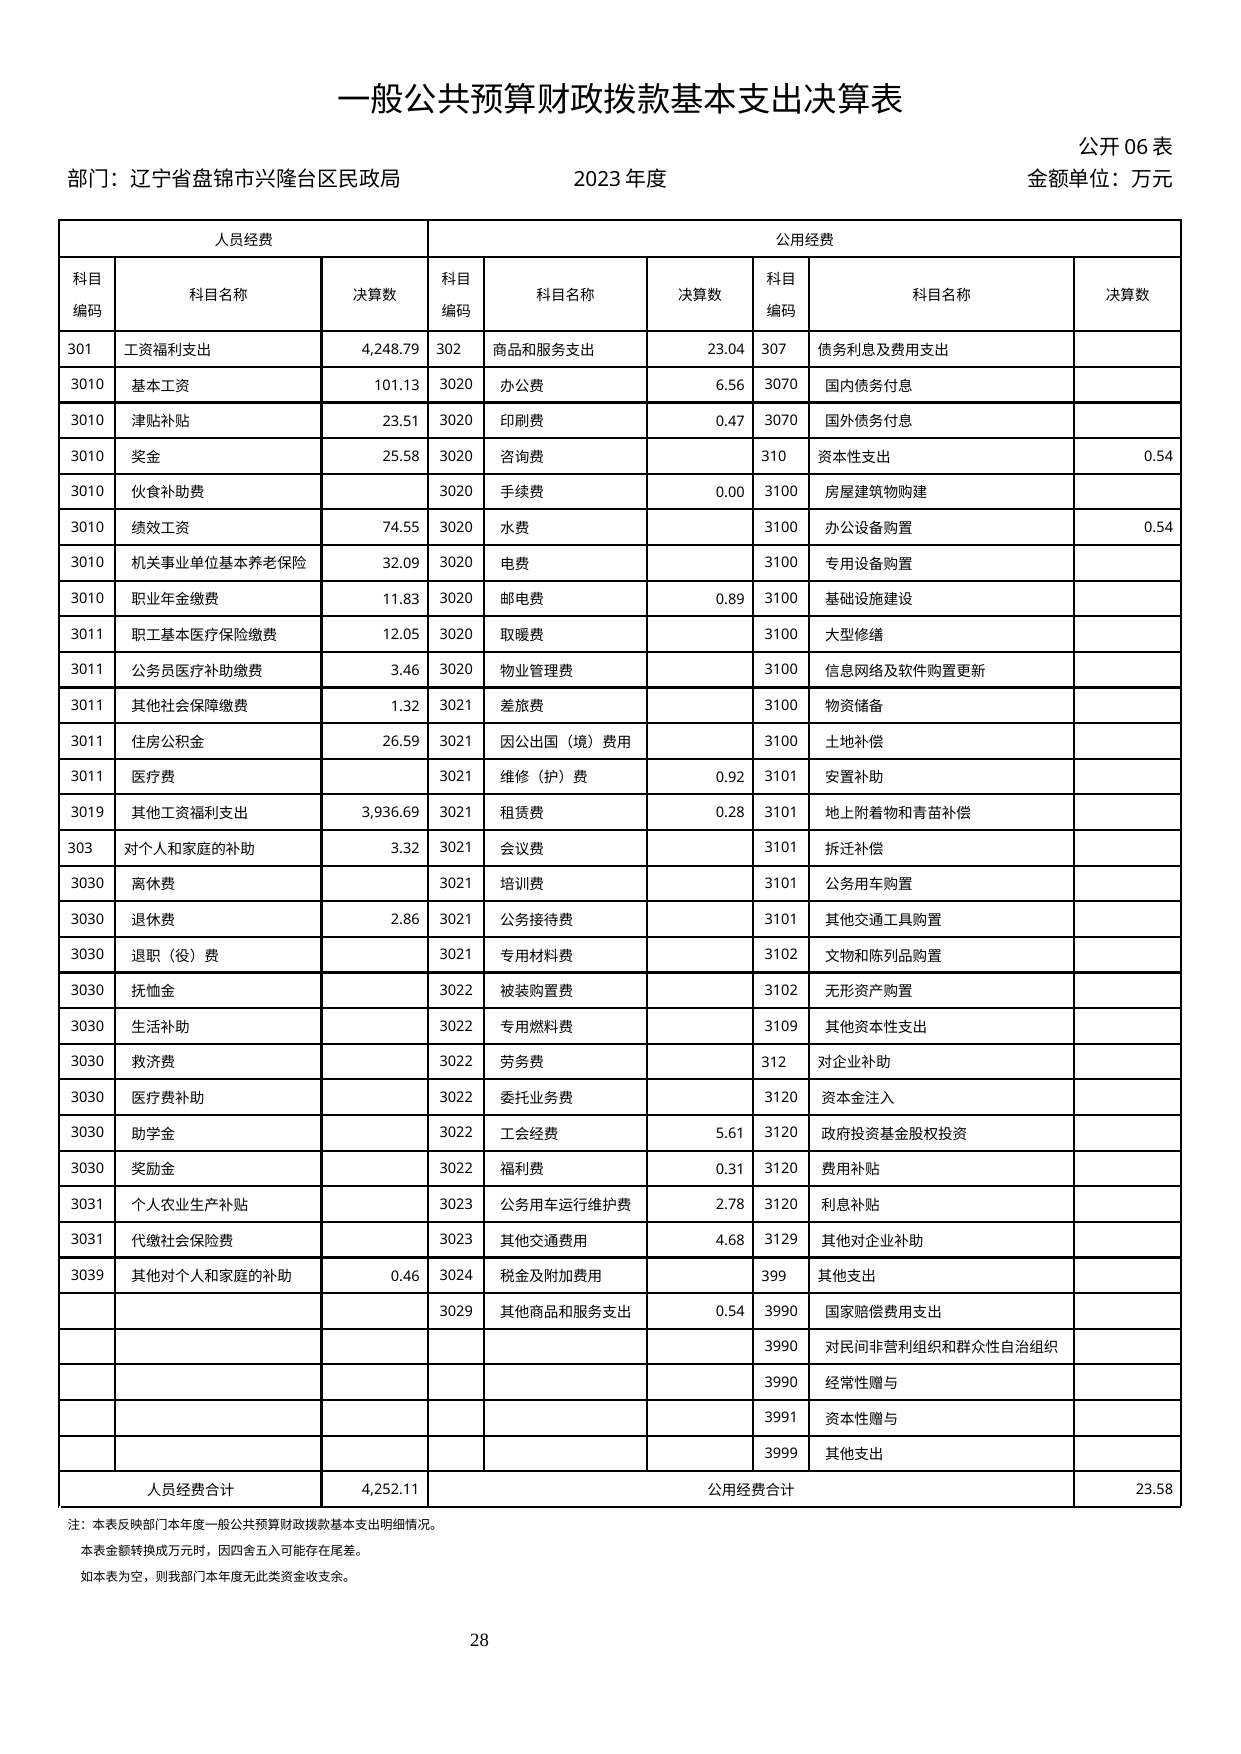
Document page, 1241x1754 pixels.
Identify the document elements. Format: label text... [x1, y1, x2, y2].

table_cell 30209 [429, 653, 483, 686]
table_cell 101.13 [323, 368, 427, 401]
table_cell [116, 1401, 320, 1434]
table_cell [648, 1045, 752, 1078]
table_cell 3.46 [323, 653, 427, 686]
table_cell 31099 [754, 1009, 808, 1043]
table_cell [1075, 795, 1180, 829]
table_cell 文物和陈列品购置 [810, 938, 1073, 971]
table_cell 31203 [754, 1116, 808, 1149]
table_cell 专用燃料费 [485, 1009, 646, 1043]
table_cell [1075, 689, 1180, 722]
table_cell 津贴补贴 [116, 404, 320, 437]
table_cell 其他交通工具购置 [810, 902, 1073, 936]
table_cell 25.58 [323, 439, 427, 473]
table_cell 医疗费补助 [116, 1080, 320, 1114]
table_cell [323, 760, 427, 793]
table_cell 31021 [754, 938, 808, 971]
table_cell 31204 [754, 1152, 808, 1185]
table_cell 被装购置费 [485, 974, 646, 1007]
table_cell 30303 [60, 938, 114, 971]
table_cell 30226 [429, 1045, 483, 1078]
table_cell 0.89 [648, 582, 752, 615]
table_cell 30199 [60, 795, 114, 829]
table_cell 信息网络及软件购置更新 [810, 653, 1073, 686]
table_cell 74.55 [323, 510, 427, 544]
table_cell 个人农业生产补贴 [116, 1187, 320, 1221]
table_cell 福利费 [485, 1152, 646, 1185]
table_cell [116, 1365, 320, 1399]
table_cell 其他交通费用 [485, 1223, 646, 1256]
table_cell [1075, 974, 1180, 1007]
table_cell 30225 [429, 1009, 483, 1043]
table_cell 房屋建筑物购建 [810, 475, 1073, 508]
table_cell 31007 [754, 653, 808, 686]
table_cell 公务用车运行维护费 [485, 1187, 646, 1221]
table_cell 30299 [429, 1294, 483, 1328]
table_cell 其他社会保障缴费 [116, 689, 320, 722]
table_cell 30239 [429, 1223, 483, 1256]
table_cell 科目编码 [754, 258, 808, 330]
table_cell 其他工资福利支出 [116, 795, 320, 829]
table_cell [1075, 760, 1180, 793]
table_cell [648, 974, 752, 1007]
table_cell 5.61 [648, 1116, 752, 1149]
table_cell [1075, 332, 1180, 366]
table_cell [1075, 1045, 1180, 1078]
table_cell [60, 1437, 114, 1470]
table_cell 30224 [429, 974, 483, 1007]
table_cell 3,936.69 [323, 795, 427, 829]
table_cell 公务用车购置 [810, 867, 1073, 900]
table_cell 39999 [754, 1437, 808, 1470]
table_cell [1075, 653, 1180, 686]
table_cell [116, 1330, 320, 1363]
table_cell [1075, 867, 1180, 900]
table_cell 印刷费 [485, 404, 646, 437]
table_cell 30311 [60, 1223, 114, 1256]
table_cell 基础设施建设 [810, 582, 1073, 615]
table_cell 12.05 [323, 617, 427, 651]
table_cell [323, 1437, 427, 1470]
table_cell [1075, 1080, 1180, 1114]
table_cell 31002 [754, 510, 808, 544]
table_cell [1075, 1116, 1180, 1149]
table_cell 公务员医疗补助缴费 [116, 653, 320, 686]
table_cell [648, 617, 752, 651]
table_cell 31006 [754, 617, 808, 651]
table_cell 31003 [754, 546, 808, 579]
table_cell 退职（役）费 [116, 938, 320, 971]
table_cell 住房公积金 [116, 724, 320, 758]
table_cell [1075, 368, 1180, 401]
table_cell 0.54 [1075, 510, 1180, 544]
table_cell 资本性支出 [810, 439, 1073, 473]
table_cell 决算数 [648, 258, 752, 330]
table_cell 公务接待费 [485, 902, 646, 936]
table_cell [323, 1152, 427, 1185]
table_cell [60, 1365, 114, 1399]
table_cell 31005 [754, 582, 808, 615]
table_cell 费用补贴 [810, 1152, 1073, 1185]
table_cell 30214 [429, 795, 483, 829]
table_cell 31299 [754, 1223, 808, 1256]
table_cell 邮电费 [485, 582, 646, 615]
table_cell 30211 [429, 689, 483, 722]
table_cell 30399 [60, 1259, 114, 1292]
table_cell 32.09 [323, 546, 427, 579]
table_cell 30103 [60, 439, 114, 473]
table_cell [1075, 724, 1180, 758]
table_cell 30113 [60, 724, 114, 758]
table_cell 对民间非营利组织和群众性自治组织补贴 [810, 1330, 1073, 1363]
table_cell [323, 1365, 427, 1399]
table_cell [648, 1080, 752, 1114]
table_cell 资本金注入 [810, 1080, 1073, 1114]
table_cell 30304 [60, 974, 114, 1007]
table_cell [648, 867, 752, 900]
table_cell 注：本表反映部门本年度一般公共预算财政拨款基本支出明细情况。 [60, 1507, 1181, 1532]
table_cell 30701 [754, 368, 808, 401]
table_cell 取暖费 [485, 617, 646, 651]
table_cell 0.28 [648, 795, 752, 829]
table_cell 抚恤金 [116, 974, 320, 1007]
table_cell 因公出国（境）费用 [485, 724, 646, 758]
table_cell [485, 1401, 646, 1434]
table_cell 30305 [60, 1009, 114, 1043]
table_cell 23.04 [648, 332, 752, 366]
table_cell 30107 [60, 510, 114, 544]
table_cell [323, 1045, 427, 1078]
table_cell 0.54 [648, 1294, 752, 1328]
table_cell 工会经费 [485, 1116, 646, 1149]
table_cell 机关事业单位基本养老保险缴费 [116, 546, 320, 579]
table_cell [429, 1437, 483, 1470]
table_cell [323, 1080, 427, 1114]
table_cell 咨询费 [485, 439, 646, 473]
table_cell 其他商品和服务支出 [485, 1294, 646, 1328]
table_cell 大型修缮 [810, 617, 1073, 651]
table_cell 399 [754, 1259, 808, 1292]
table_cell [648, 938, 752, 971]
table_cell 31022 [754, 974, 808, 1007]
table_cell 30112 [60, 689, 114, 722]
table_cell 301 [60, 332, 114, 366]
table_cell 奖励金 [116, 1152, 320, 1185]
table_header 公开06表 [59, 129, 1181, 162]
table_cell [648, 1401, 752, 1434]
table_cell 国家赔偿费用支出 [810, 1294, 1073, 1328]
table_cell 电费 [485, 546, 646, 579]
table_cell 无形资产购置 [810, 974, 1073, 1007]
table_cell 2.86 [323, 902, 427, 936]
table_cell [1075, 1009, 1180, 1043]
table_cell [1075, 1223, 1180, 1256]
table_cell 地上附着物和青苗补偿 [810, 795, 1073, 829]
table_cell [429, 1330, 483, 1363]
table_cell 11.83 [323, 582, 427, 615]
table_cell 物资储备 [810, 689, 1073, 722]
table_cell [60, 1330, 114, 1363]
table_cell [1075, 546, 1180, 579]
table_cell 30310 [60, 1187, 114, 1221]
table_cell 30218 [429, 938, 483, 971]
table_cell 职工基本医疗保险缴费 [116, 617, 320, 651]
table_cell 拆迁补偿 [810, 831, 1073, 864]
table_cell [648, 546, 752, 579]
table_cell [648, 439, 752, 473]
table_cell 31011 [754, 795, 808, 829]
table_cell 30216 [429, 867, 483, 900]
table_cell [60, 1294, 114, 1328]
table_cell 工资福利支出 [116, 332, 320, 366]
table_cell 30231 [429, 1187, 483, 1221]
table_cell 0.47 [648, 404, 752, 437]
table_cell 代缴社会保险费 [116, 1223, 320, 1256]
table_cell 土地补偿 [810, 724, 1073, 758]
table_cell 安置补助 [810, 760, 1073, 793]
table_cell [323, 1187, 427, 1221]
table_cell [1075, 582, 1180, 615]
table_cell [323, 938, 427, 971]
table_cell 312 [754, 1045, 808, 1078]
table_cell 专用设备购置 [810, 546, 1073, 579]
table_cell 30110 [60, 617, 114, 651]
table_cell 人员经费合计 [60, 1472, 320, 1506]
table_cell 办公费 [485, 368, 646, 401]
table_cell 其他对个人和家庭的补助 [116, 1259, 320, 1292]
table_cell 1.32 [323, 689, 427, 722]
table_cell [60, 1401, 114, 1434]
table_cell [323, 974, 427, 1007]
table_cell [323, 1401, 427, 1434]
table_header 人员经费 [60, 221, 427, 256]
table_cell 30205 [429, 510, 483, 544]
table_cell [1075, 1294, 1180, 1328]
table_cell [1075, 1187, 1180, 1221]
table_cell 30306 [60, 1045, 114, 1078]
table_cell 39908 [754, 1330, 808, 1363]
table_cell 决算数 [1075, 258, 1180, 330]
table_cell [1075, 1330, 1180, 1363]
table_cell [1075, 1437, 1180, 1470]
table_cell 经常性赠与 [810, 1365, 1073, 1399]
table_cell 0.54 [1075, 439, 1180, 473]
table_cell [648, 1259, 752, 1292]
table_cell [116, 1437, 320, 1470]
table_cell [648, 1009, 752, 1043]
table_cell 其他支出 [810, 1259, 1073, 1292]
table_cell 30702 [754, 404, 808, 437]
table_cell [1075, 831, 1180, 864]
table_cell 30101 [60, 368, 114, 401]
table_cell 30301 [60, 867, 114, 900]
table_cell 31205 [754, 1187, 808, 1221]
table_cell 30229 [429, 1152, 483, 1185]
table_cell [1075, 902, 1180, 936]
table_cell 30109 [60, 582, 114, 615]
table_cell [1075, 617, 1180, 651]
table_cell 3.32 [323, 831, 427, 864]
table_cell [1075, 1259, 1180, 1292]
table_cell 31008 [754, 689, 808, 722]
table_cell 委托业务费 [485, 1080, 646, 1114]
table_cell 31001 [754, 475, 808, 508]
table_cell 商品和服务支出 [485, 332, 646, 366]
table_cell 决算数 [323, 258, 427, 330]
table_cell 0.31 [648, 1152, 752, 1185]
table_cell 30206 [429, 546, 483, 579]
table_cell 国外债务付息 [810, 404, 1073, 437]
table_cell 科目编码 [429, 258, 483, 330]
table_cell 其他对企业补助 [810, 1223, 1073, 1256]
table_cell 生活补助 [116, 1009, 320, 1043]
table_cell 30308 [60, 1116, 114, 1149]
table_cell 30302 [60, 902, 114, 936]
table_cell [323, 475, 427, 508]
table_cell 30228 [429, 1116, 483, 1149]
table_cell 39909 [754, 1365, 808, 1399]
table_cell 26.59 [323, 724, 427, 758]
table_cell 30204 [429, 475, 483, 508]
table_cell 30108 [60, 546, 114, 579]
table_cell 医疗费 [116, 760, 320, 793]
table_cell 科目名称 [485, 258, 646, 330]
table_cell 会议费 [485, 831, 646, 864]
table_cell [1075, 475, 1180, 508]
table_cell [485, 1330, 646, 1363]
table_cell 离休费 [116, 867, 320, 900]
table_cell [1075, 1365, 1180, 1399]
table_header 公用经费 [429, 221, 1180, 256]
table_cell 伙食补助费 [116, 475, 320, 508]
table_cell 30207 [429, 582, 483, 615]
table_cell [1075, 404, 1180, 437]
table_cell 对企业补助 [810, 1045, 1073, 1078]
table_cell 科目编码 [60, 258, 114, 330]
table_cell 31201 [754, 1080, 808, 1114]
table_cell [323, 1116, 427, 1149]
table_cell 39910 [754, 1401, 808, 1434]
table_cell 助学金 [116, 1116, 320, 1149]
table_cell 2.78 [648, 1187, 752, 1221]
table_cell [648, 510, 752, 544]
table_cell 租赁费 [485, 795, 646, 829]
table_cell 303 [60, 831, 114, 864]
table_cell [648, 902, 752, 936]
table_cell 如本表为空，则我部门本年度无此类资金收支余。 [60, 1559, 1181, 1585]
table_cell 23.58 [1075, 1472, 1180, 1506]
table_cell 30114 [60, 760, 114, 793]
table_cell 6.56 [648, 368, 752, 401]
table_cell [1075, 938, 1180, 971]
table_cell 部门：辽宁省盘锦市兴隆台区民政局 [59, 162, 516, 194]
table_cell [323, 867, 427, 900]
table_cell 310 [754, 439, 808, 473]
table_cell 4.68 [648, 1223, 752, 1256]
table_cell 30202 [429, 404, 483, 437]
table_cell 302 [429, 332, 483, 366]
table_cell 差旅费 [485, 689, 646, 722]
table_cell [648, 1437, 752, 1470]
table_cell [648, 1365, 752, 1399]
table_cell 30217 [429, 902, 483, 936]
table_cell 307 [754, 332, 808, 366]
table_cell 30208 [429, 617, 483, 651]
table_cell [648, 831, 752, 864]
table_cell 退休费 [116, 902, 320, 936]
table_cell [429, 1401, 483, 1434]
table_cell 30307 [60, 1080, 114, 1114]
table_cell 政府投资基金股权投资 [810, 1116, 1073, 1149]
table_cell 4,252.11 [323, 1472, 427, 1506]
table_cell 科目名称 [116, 258, 320, 330]
table_cell [429, 1365, 483, 1399]
table_cell [648, 653, 752, 686]
text 一般公共预算财政拨款基本支出决算表 [59, 64, 1181, 129]
table_cell 利息补贴 [810, 1187, 1073, 1221]
table_cell 4,248.79 [323, 332, 427, 366]
table_cell 31013 [754, 867, 808, 900]
table_cell [648, 724, 752, 758]
table_cell [648, 689, 752, 722]
table_cell 物业管理费 [485, 653, 646, 686]
table_cell 30111 [60, 653, 114, 686]
table_cell 科目名称 [810, 258, 1073, 330]
table_cell 30102 [60, 404, 114, 437]
table_cell 劳务费 [485, 1045, 646, 1078]
table_cell 公用经费合计 [429, 1472, 1073, 1506]
table_cell 31010 [754, 760, 808, 793]
table_cell [485, 1437, 646, 1470]
table_cell 救济费 [116, 1045, 320, 1078]
table_cell 国内债务付息 [810, 368, 1073, 401]
table_cell 专用材料费 [485, 938, 646, 971]
table_cell 30309 [60, 1152, 114, 1185]
table_cell [323, 1223, 427, 1256]
table_cell 金额单位：万元 [724, 162, 1181, 194]
table_cell [648, 1330, 752, 1363]
table_cell 30227 [429, 1080, 483, 1114]
table_cell [116, 1294, 320, 1328]
table_cell [323, 1009, 427, 1043]
table_cell 30106 [60, 475, 114, 508]
table_cell [1075, 1401, 1180, 1434]
table_cell 资本性赠与 [810, 1401, 1073, 1434]
table_cell 债务利息及费用支出 [810, 332, 1073, 366]
table_cell 30201 [429, 368, 483, 401]
table_cell 2023年度 [516, 162, 724, 194]
table_cell 本表金额转换成万元时，因四舍五入可能存在尾差。 [60, 1532, 1181, 1558]
table_cell 税金及附加费用 [485, 1259, 646, 1292]
table_cell [323, 1294, 427, 1328]
table_cell 30213 [429, 760, 483, 793]
table_cell 办公设备购置 [810, 510, 1073, 544]
table_cell 30203 [429, 439, 483, 473]
table_cell 39907 [754, 1294, 808, 1328]
table_cell [1075, 1152, 1180, 1185]
table_cell 维修（护）费 [485, 760, 646, 793]
table_cell 奖金 [116, 439, 320, 473]
table_cell 手续费 [485, 475, 646, 508]
table_cell 培训费 [485, 867, 646, 900]
table_cell 0.92 [648, 760, 752, 793]
table_cell 绩效工资 [116, 510, 320, 544]
table_cell 0.00 [648, 475, 752, 508]
table_cell 职业年金缴费 [116, 582, 320, 615]
table_cell 30240 [429, 1259, 483, 1292]
table_cell 水费 [485, 510, 646, 544]
table_cell 对个人和家庭的补助 [116, 831, 320, 864]
table_cell [485, 1365, 646, 1399]
table_cell 0.46 [323, 1259, 427, 1292]
table_cell 其他资本性支出 [810, 1009, 1073, 1043]
table_cell 31012 [754, 831, 808, 864]
table_cell 30215 [429, 831, 483, 864]
table_cell 31009 [754, 724, 808, 758]
table_cell 基本工资 [116, 368, 320, 401]
table_cell 30212 [429, 724, 483, 758]
table_cell 31019 [754, 902, 808, 936]
table_cell 23.51 [323, 404, 427, 437]
table_cell [323, 1330, 427, 1363]
table_cell 其他支出 [810, 1437, 1073, 1470]
